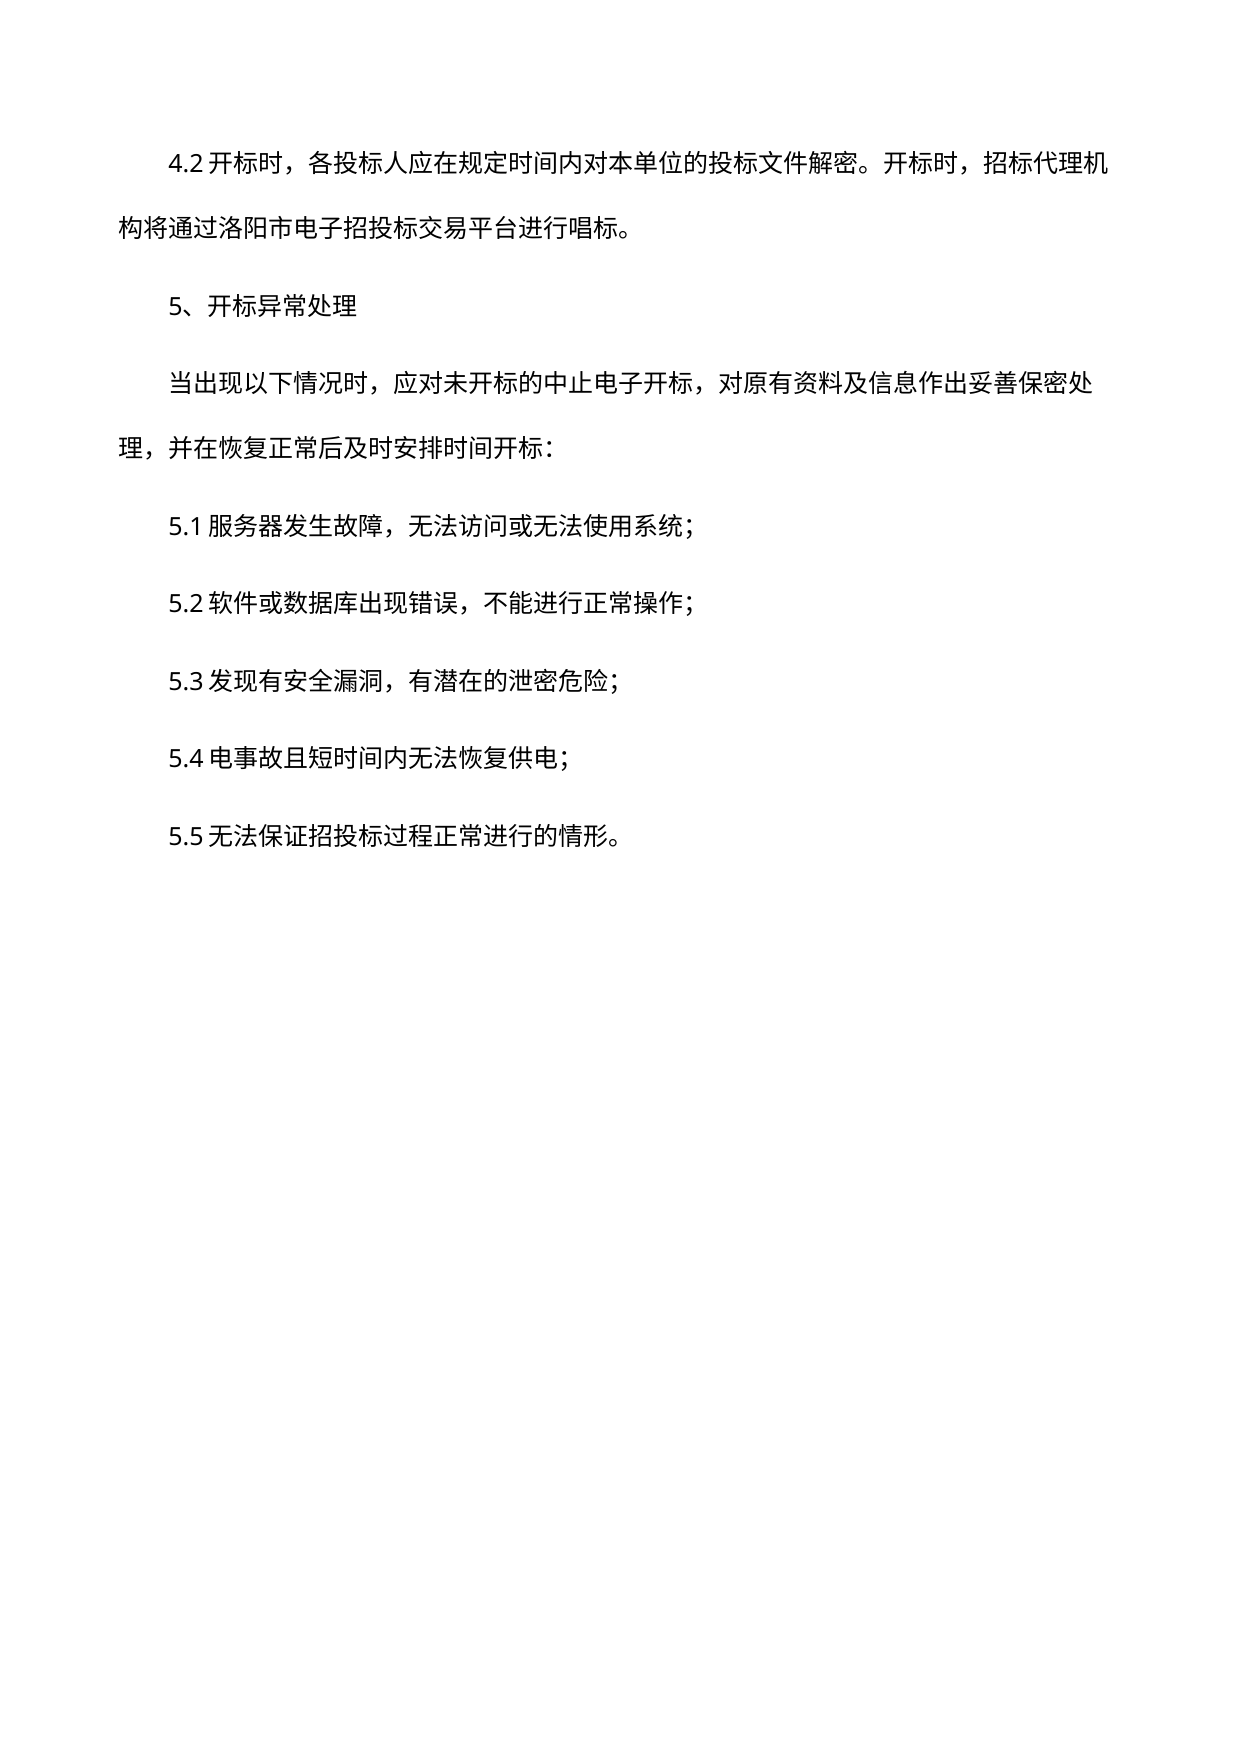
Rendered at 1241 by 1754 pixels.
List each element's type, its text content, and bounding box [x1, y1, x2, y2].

text 5.1服务器发生故障，无法访问或无法使用系统； [118, 492, 1122, 557]
text 5、开标异常处理 [118, 272, 1122, 337]
text 4.2开标时，各投标人应在规定时间内对本单位的投标文件解密。开标时，招标代理机构将通过洛阳市电子招投标交易平台进行唱标。 [118, 129, 1122, 259]
text 5.5无法保证招投标过程正常进行的情形。 [118, 802, 1122, 867]
text 5.2软件或数据库出现错误，不能进行正常操作； [118, 569, 1122, 634]
text 当出现以下情况时，应对未开标的中止电子开标，对原有资料及信息作出妥善保密处理，并在恢复正常后及时安排时间开标： [118, 349, 1122, 479]
text 5.4电事故且短时间内无法恢复供电； [118, 724, 1122, 789]
text 5.3发现有安全漏洞，有潜在的泄密危险； [118, 647, 1122, 712]
